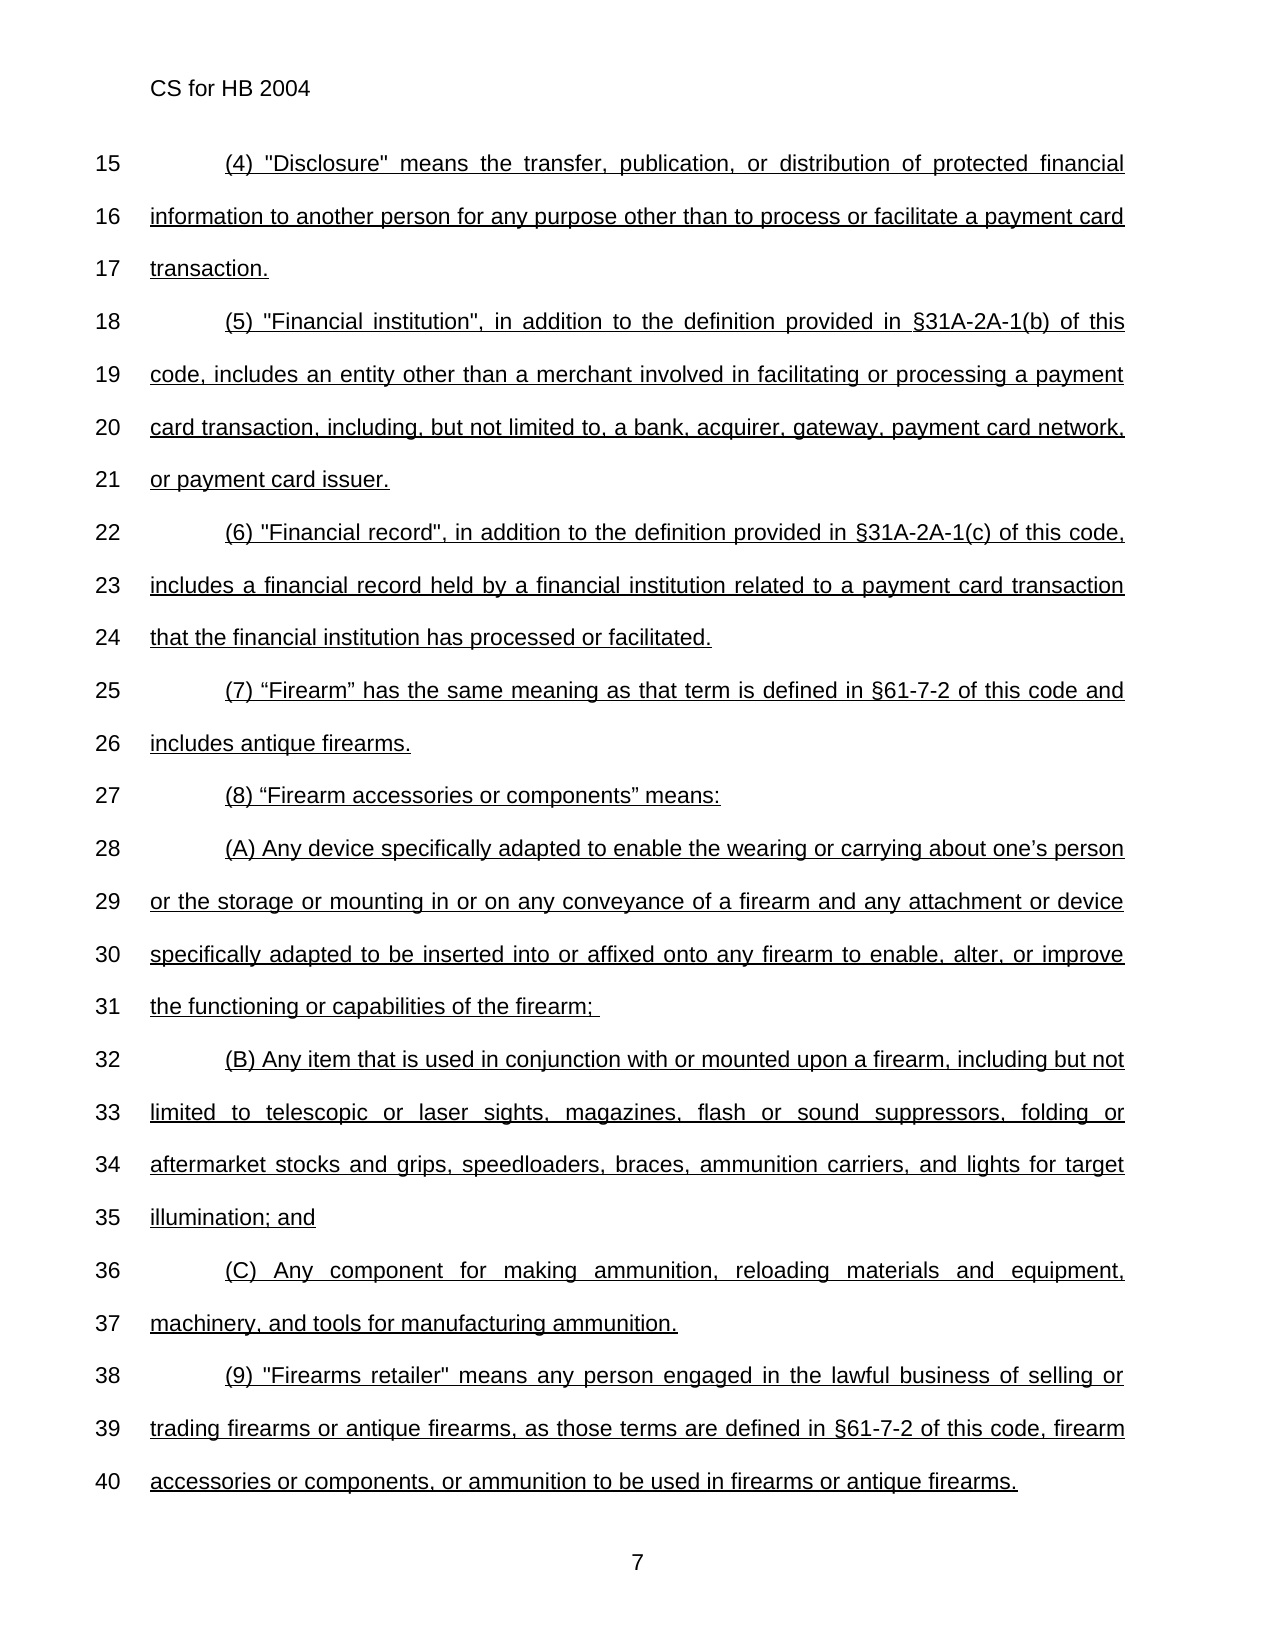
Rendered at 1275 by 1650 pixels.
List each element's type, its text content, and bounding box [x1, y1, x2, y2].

text (B) Any item that is used in conjunction with or mounted upon a firearm, including but not limited to telescopic or laser sights, magazines, flash or sound suppressors, folding or aftermarket stocks and grips, speedloaders, braces, ammunition carriers, and lights for target illumination; and [150, 1123, 1125, 1174]
text (C) Any component for making ammunition, reloading materials and equipment, machinery, and tools for manufacturing ammunition. [150, 1257, 1125, 1336]
text (6) "Financial record", in addition to the definition provided in §31A-2A-1(c) of this code, includes a financial record held by a financial institution related to a payment card transaction that the financial institution has processed or facilitated. [150, 519, 1125, 594]
text (9) "Firearms retailer" means any person engaged in the lawful business of selling or trading firearms or antique firearms, as those terms are defined in §61-7-2 of this code, firearm accessories or components, or ammunition to be used in firearms or antique firearms. [150, 1362, 1125, 1438]
text (A) Any device specifically adapted to enable the wearing or carrying about one’s person or the storage or mounting in or on any conveyance of a firearm and any attachment or device specifically adapted to be inserted into or affixed onto any firearm to enable, alter, or improve the functioning or capabilities of the firearm; [150, 835, 1125, 963]
text (7) “Firearm” has the same meaning as that term is defined in §61-7-2 of this code and includes antique firearms. [150, 677, 1125, 756]
text (4) "Disclosure" means the transfer, publication, or distribution of protected financial information to another person for any purpose other than to process or facilitate a payment card transaction. [150, 227, 1125, 282]
text (A) Any device specifically adapted to enable the wearing or carrying about one’s person or the storage or mounting in or on any conveyance of a firearm and any attachment or device specifically adapted to be inserted into or affixed onto any firearm to enable, alter, or improve the functioning or capabilities of the firearm; [150, 965, 1125, 1020]
text (B) Any item that is used in conjunction with or mounted upon a firearm, including but not limited to telescopic or laser sights, magazines, flash or sound suppressors, folding or aftermarket stocks and grips, speedloaders, braces, ammunition carriers, and lights for target illumination; and [150, 1175, 1125, 1231]
text (6) "Financial record", in addition to the definition provided in §31A-2A-1(c) of this code, includes a financial record held by a financial institution related to a payment card transaction that the financial institution has processed or facilitated. [150, 596, 1125, 651]
text (5) "Financial institution", in addition to the definition provided in §31A-2A-1(b) of this code, includes an entity other than a merchant involved in facilitating or processing a payment card transaction, including, but not limited to, a bank, acquirer, gateway, payment card network, or payment card issuer. [150, 438, 1125, 493]
text (B) Any item that is used in conjunction with or mounted upon a firearm, including but not limited to telescopic or laser sights, magazines, flash or sound suppressors, folding or aftermarket stocks and grips, speedloaders, braces, ammunition carriers, and lights for target illumination; and [150, 1046, 1125, 1121]
text (9) "Firearms retailer" means any person engaged in the lawful business of selling or trading firearms or antique firearms, as those terms are defined in §61-7-2 of this code, firearm accessories or components, or ammunition to be used in firearms or antique firearms. [150, 1439, 1125, 1494]
text (5) "Financial institution", in addition to the definition provided in §31A-2A-1(b) of this code, includes an entity other than a merchant involved in facilitating or processing a payment card transaction, including, but not limited to, a bank, acquirer, gateway, payment card network, or payment card issuer. [150, 308, 1125, 436]
text (8) “Firearm accessories or components” means: [150, 782, 1125, 809]
text (4) "Disclosure" means the transfer, publication, or distribution of protected financial information to another person for any purpose other than to process or facilitate a payment card transaction. [150, 150, 1125, 225]
